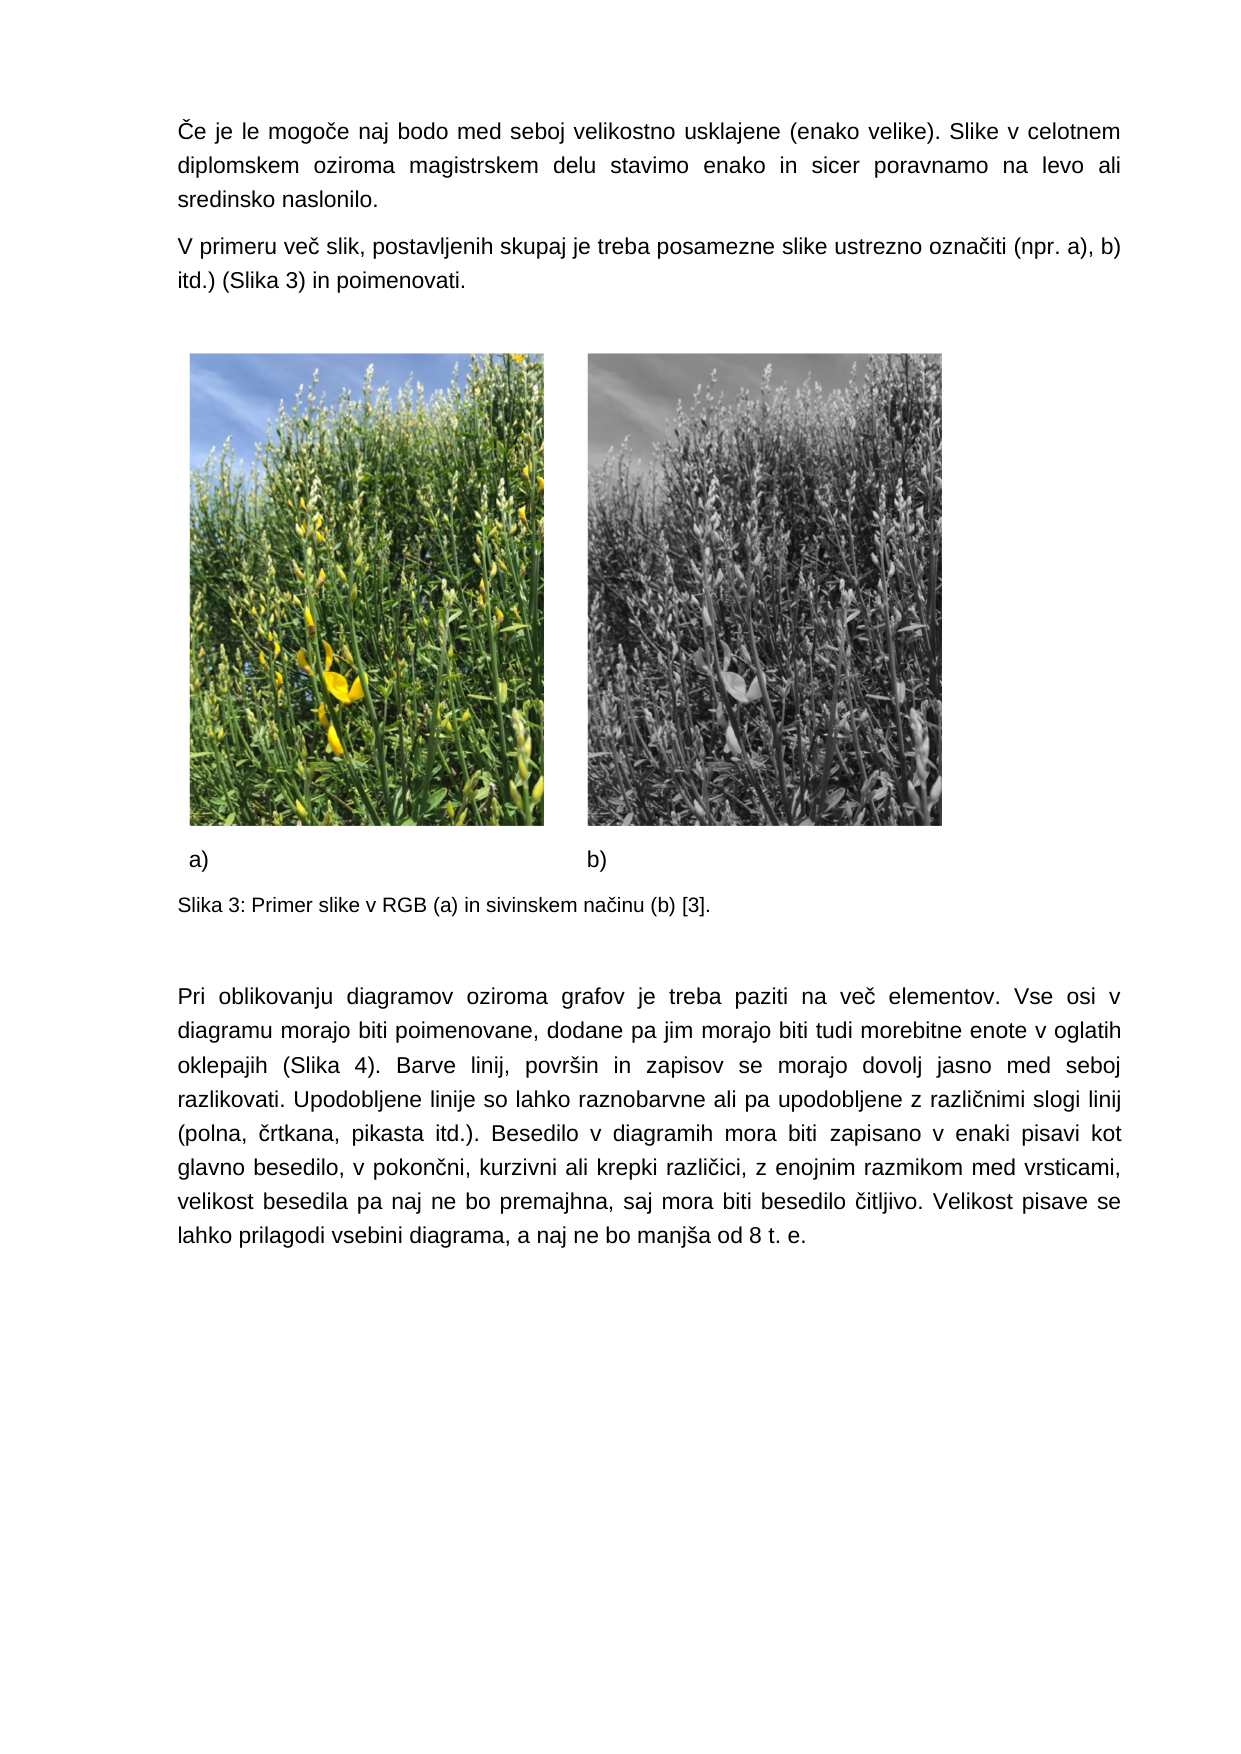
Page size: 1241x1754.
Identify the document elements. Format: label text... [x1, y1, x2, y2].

table_header [177, 354, 575, 846]
text V primeru več slik, postavljenih skupaj je treba posamezne slike ustrezno označiti (npr. a), b) itd.) (slika 3) in poimenovati. [177, 233, 1122, 294]
table_header [575, 354, 989, 846]
text Če je le mogoče naj bodo med seboj velikostno usklajene (enako velike). Slike v celotnem diplomskem oziroma magistrskem delu stavimo enako in sicer poravnamo na levo ali sredinsko naslonilo. [177, 118, 1122, 213]
picture [190, 354, 544, 825]
table_cell a) [177, 846, 575, 893]
text Slika 3: Primer slike v RGB (a) in sivinskem načinu (b) . [177, 893, 1122, 917]
table_cell b) [575, 846, 989, 893]
text Pri oblikovanju diagramov oziroma grafov je treba paziti na več elementov. Vse osi v diagramu morajo biti poimenovane, dodane pa jim morajo biti tudi morebitne enote v oglatih oklepajih (slika 4). Barve linij, površin in zapisov se morajo dovolj jasno med seboj razlikovati. Upodobljene linije so lahko raznobarvne ali pa upodobljene z različnimi slogi linij (polna, črtkana, pikasta itd.). Besedilo v diagramih mora biti zapisano v enaki pisavi kot glavno besedilo, v pokončni, kurzivni ali krepki različici, z enojnim razmikom med vrsticami, velikost besedila pa naj ne bo premajhna, saj mora biti besedilo čitljivo. Velikost pisave se lahko prilagodi vsebini diagrama, a naj ne bo manjša od 8 t. e. [177, 983, 1122, 1249]
